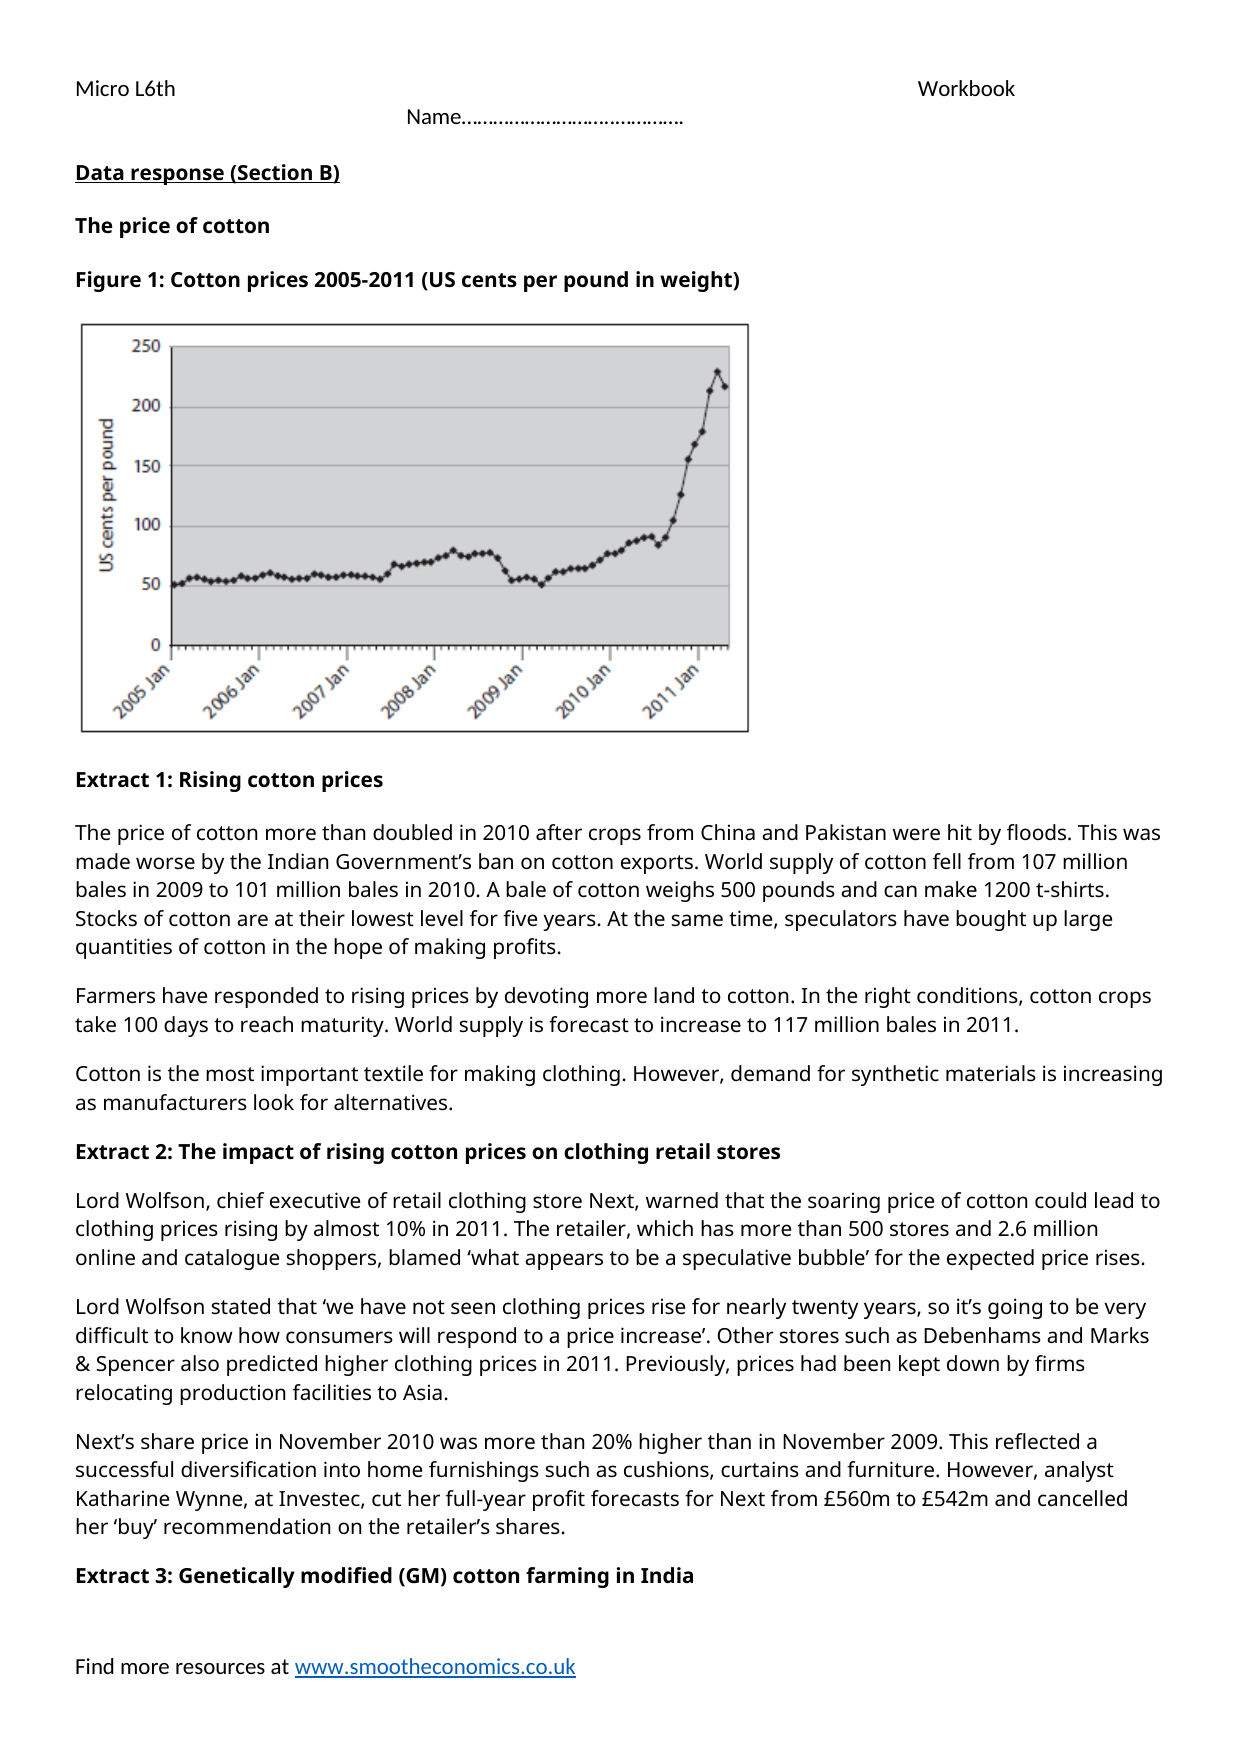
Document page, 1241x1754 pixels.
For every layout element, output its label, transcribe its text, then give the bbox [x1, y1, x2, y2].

text Next’s share price in November 2010 was more than 20% higher than in November 2009. This reflected a successful diversification into home furnishings such as cushions, curtains and furniture. However, analyst Katharine Wynne, at Investec, cut her full-year profit forecasts for Next from £560m to £542m and cancelled her ‘buy’ recommendation on the retailer’s shares. [75, 1427, 1165, 1541]
text Figure 1: Cotton prices 2005-2011 (US cents per pound in weight) [75, 265, 1165, 293]
text Lord Wolfson stated that ‘we have not seen clothing prices rise for nearly twenty years, so it’s going to be very difficult to know how consumers will respond to a price increase’. Other stores such as Debenhams and Marks & Spencer also predicted higher clothing prices in 2011. Previously, prices had been kept down by firms relocating production facilities to Asia. [75, 1292, 1165, 1406]
text Cotton is the most important textile for making clothing. However, demand for synthetic materials is increasing as manufacturers look for alternatives. [75, 1059, 1165, 1116]
text Extract 1: Rising cotton prices [75, 765, 1165, 793]
text The price of cotton [75, 211, 1165, 240]
text Extract 3: Genetically modified (GM) cotton farming in India [75, 1561, 1165, 1590]
text Farmers have responded to rising prices by devoting more land to cotton. In the right conditions, cotton crops take 100 days to reach maturity. World supply is forecast to increase to 117 million bales in 2011. [75, 981, 1165, 1038]
text The price of cotton more than doubled in 2010 after crops from China and Pakistan were hit by floods. This was made worse by the Indian Government’s ban on cotton exports. World supply of cotton fell from 107 million bales in 2009 to 101 million bales in 2010. A bale of cotton weighs 500 pounds and can make 1200 t-shirts. Stocks of cotton are at their lowest level for five years. At the same time, speculators have bought up large quantities of cotton in the hope of making profits. [75, 818, 1165, 961]
text Data response (Section B) [75, 158, 1165, 186]
text Extract 2: The impact of rising cotton prices on clothing retail stores [75, 1137, 1165, 1165]
text Lord Wolfson, chief executive of retail clothing store Next, warned that the soaring price of cotton could lead to clothing prices rising by almost 10% in 2011. The retailer, which has more than 500 stores and 2.6 million online and catalogue shoppers, blamed ‘what appears to be a speculative bubble’ for the expected price rises. [75, 1186, 1165, 1271]
